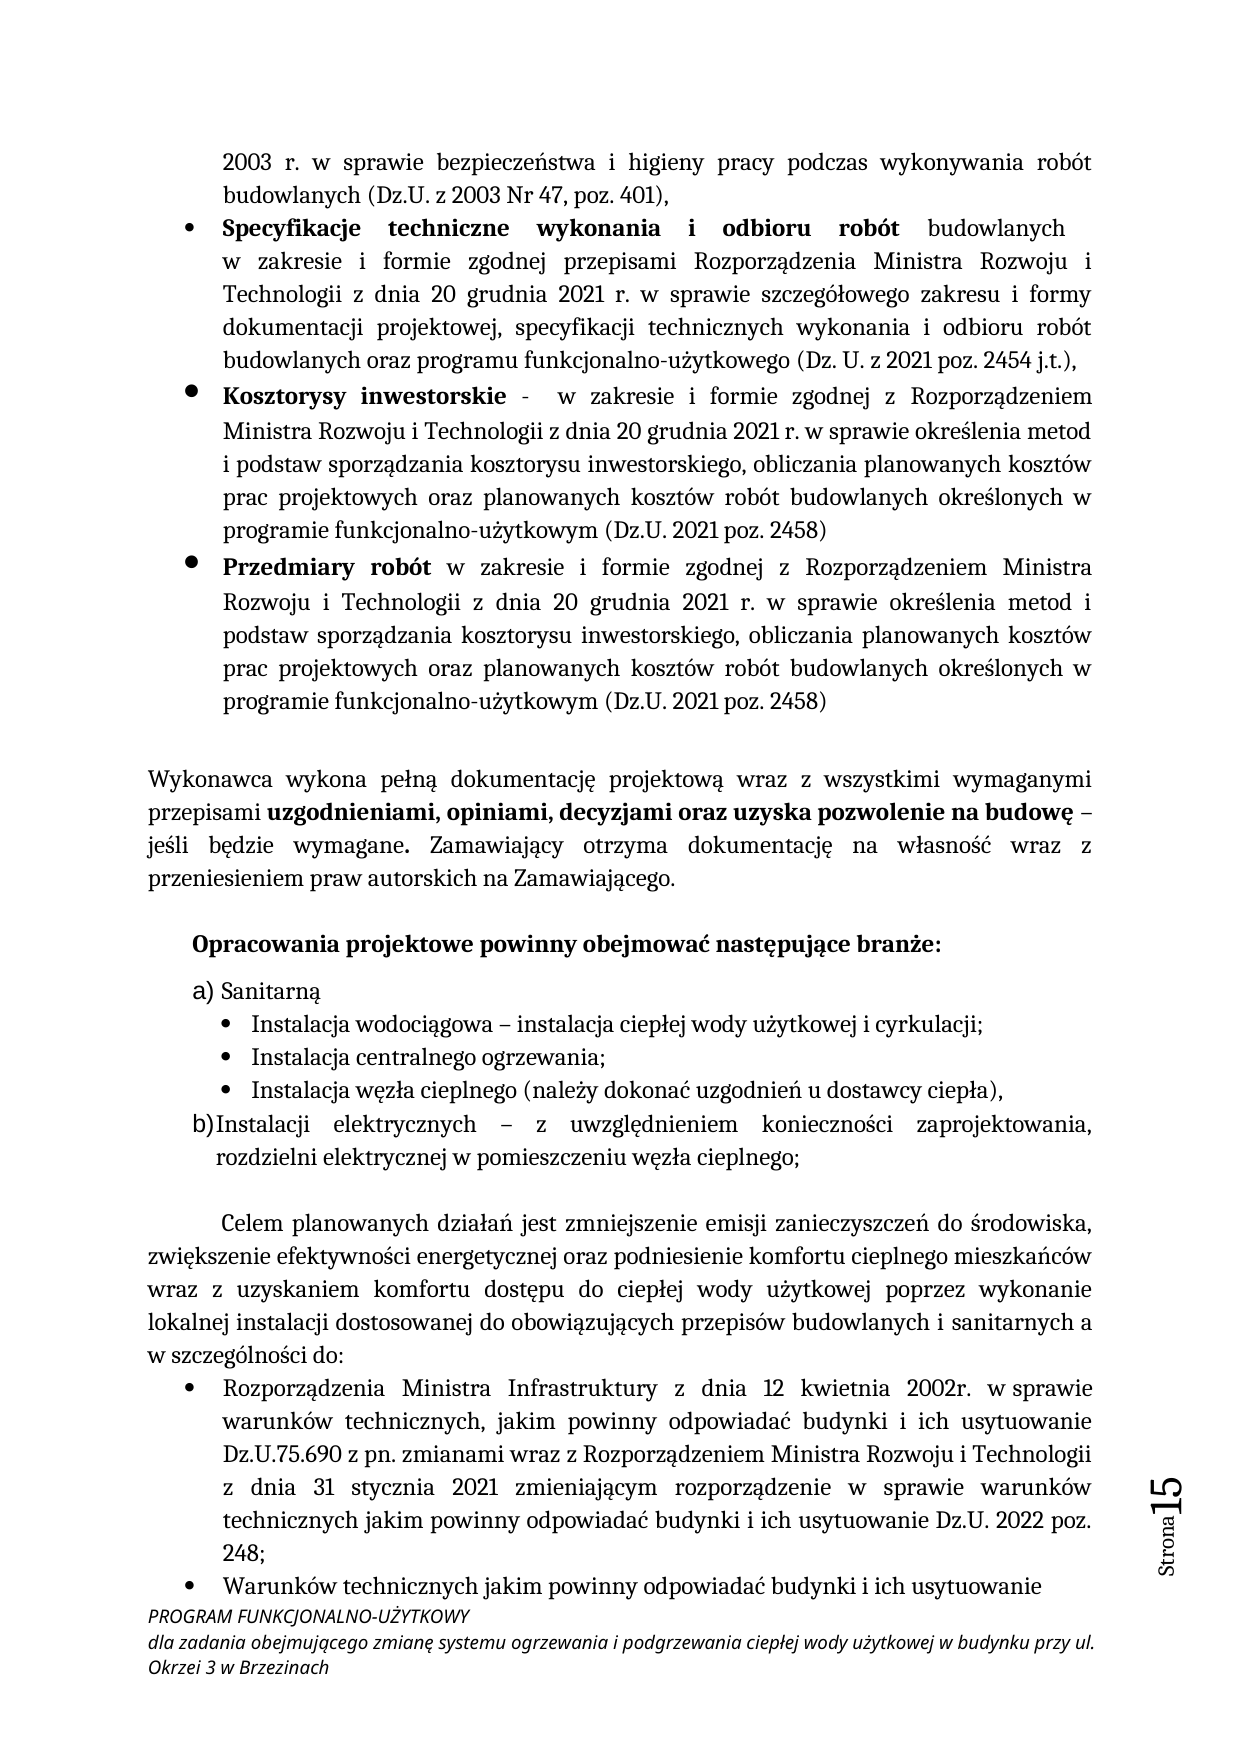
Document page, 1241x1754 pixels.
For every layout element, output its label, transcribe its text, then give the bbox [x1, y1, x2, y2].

list Instalacja wodociągowa – instalacja ciepłej wody użytkowej i cyrkulacji; [221, 1010, 1093, 1038]
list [185, 148, 1093, 209]
subtitle Przedmiary robót w zakresie i formie zgodnej z Rozporządzeniem Ministra Rozwoju i Technologii z dnia 20 grudnia 2021 r. w sprawie określenia metod i podstaw sporządzania kosztorysu inwestorskiego, obliczania planowanych kosztów prac projektowych oraz planowanych kosztów robót budowlanych określonych w programie funkcjonalno-użytkowym (Dz.U. 2021 poz. 2458) [185, 549, 1093, 715]
list Specyfikacje techniczne wykonania i odbioru robót budowlanych w zakresie i formie zgodnej przepisami Rozporządzenia Ministra Rozwoju i Technologii z dnia 20 grudnia 2021 r. w sprawie szczegółowego zakresu i formy dokumentacji projektowej, specyfikacji technicznych wykonania i odbioru robót budowlanych oraz programu funkcjonalno-użytkowego (Dz. U. z 2021 poz. 2454 j.t.), [185, 214, 1093, 374]
list Instalacji elektrycznych – z uwzględnieniem konieczności zaprojektowania, rozdzielni elektrycznej w pomieszczeniu węzła cieplnego; [192, 1109, 1093, 1172]
list Instalacja węzła cieplnego (należy dokonać uzgodnień u dostawcy ciepła), [221, 1076, 1093, 1104]
list Instalacja centralnego ogrzewania; [221, 1043, 1093, 1072]
list Rozporządzenia Ministra Infrastruktury z dnia 12 kwietnia 2002r. w sprawie warunków technicznych, jakim powinny odpowiadać budynki i ich usytuowanie Dz.U.75.690 z pn. zmianami wraz z Rozporządzeniem Ministra Rozwoju i Technologii z dnia 31 stycznia 2021 zmieniającym rozporządzenie w sprawie warunków technicznych jakim powinny odpowiadać budynki i ich usytuowanie Dz.U. 2022 poz. 248; [185, 1374, 1093, 1568]
list Sanitarną [192, 976, 1093, 1005]
subtitle Kosztorysy inwestorskie - w zakresie i formie zgodnej z Rozporządzeniem Ministra Rozwoju i Technologii z dnia 20 grudnia 2021 r. w sprawie określenia metod i podstaw sporządzania kosztorysu inwestorskiego, obliczania planowanych kosztów prac projektowych oraz planowanych kosztów robót budowlanych określonych w programie funkcjonalno-użytkowym (Dz.U. 2021 poz. 2458) [185, 379, 1093, 545]
text Celem planowanych działań jest zmniejszenie emisji zanieczyszczeń do środowiska, zwiększenie efektywności energetycznej oraz podniesienie komfortu cieplnego mieszkańców wraz z uzyskaniem komfortu dostępu do ciepłej wody użytkowej poprzez wykonanie lokalnej instalacji dostosowanej do obowiązujących przepisów budowlanych i sanitarnych a w szczególności do: [148, 1209, 1093, 1370]
list Opracowania projektowe powinny obejmować następujące branże: [192, 930, 1093, 959]
text Wykonawca wykona pełną dokumentację projektową wraz z wszystkimi wymaganymi przepisami uzgodnieniami, opiniami, decyzjami oraz uzyska pozwolenie na budowę – jeśli będzie wymagane. Zamawiający otrzyma dokumentację na własność wraz z przeniesieniem praw autorskich na Zamawiającego. [148, 765, 1093, 893]
list Warunków technicznych jakim powinny odpowiadać budynki i ich usytuowanie [185, 1572, 1093, 1601]
